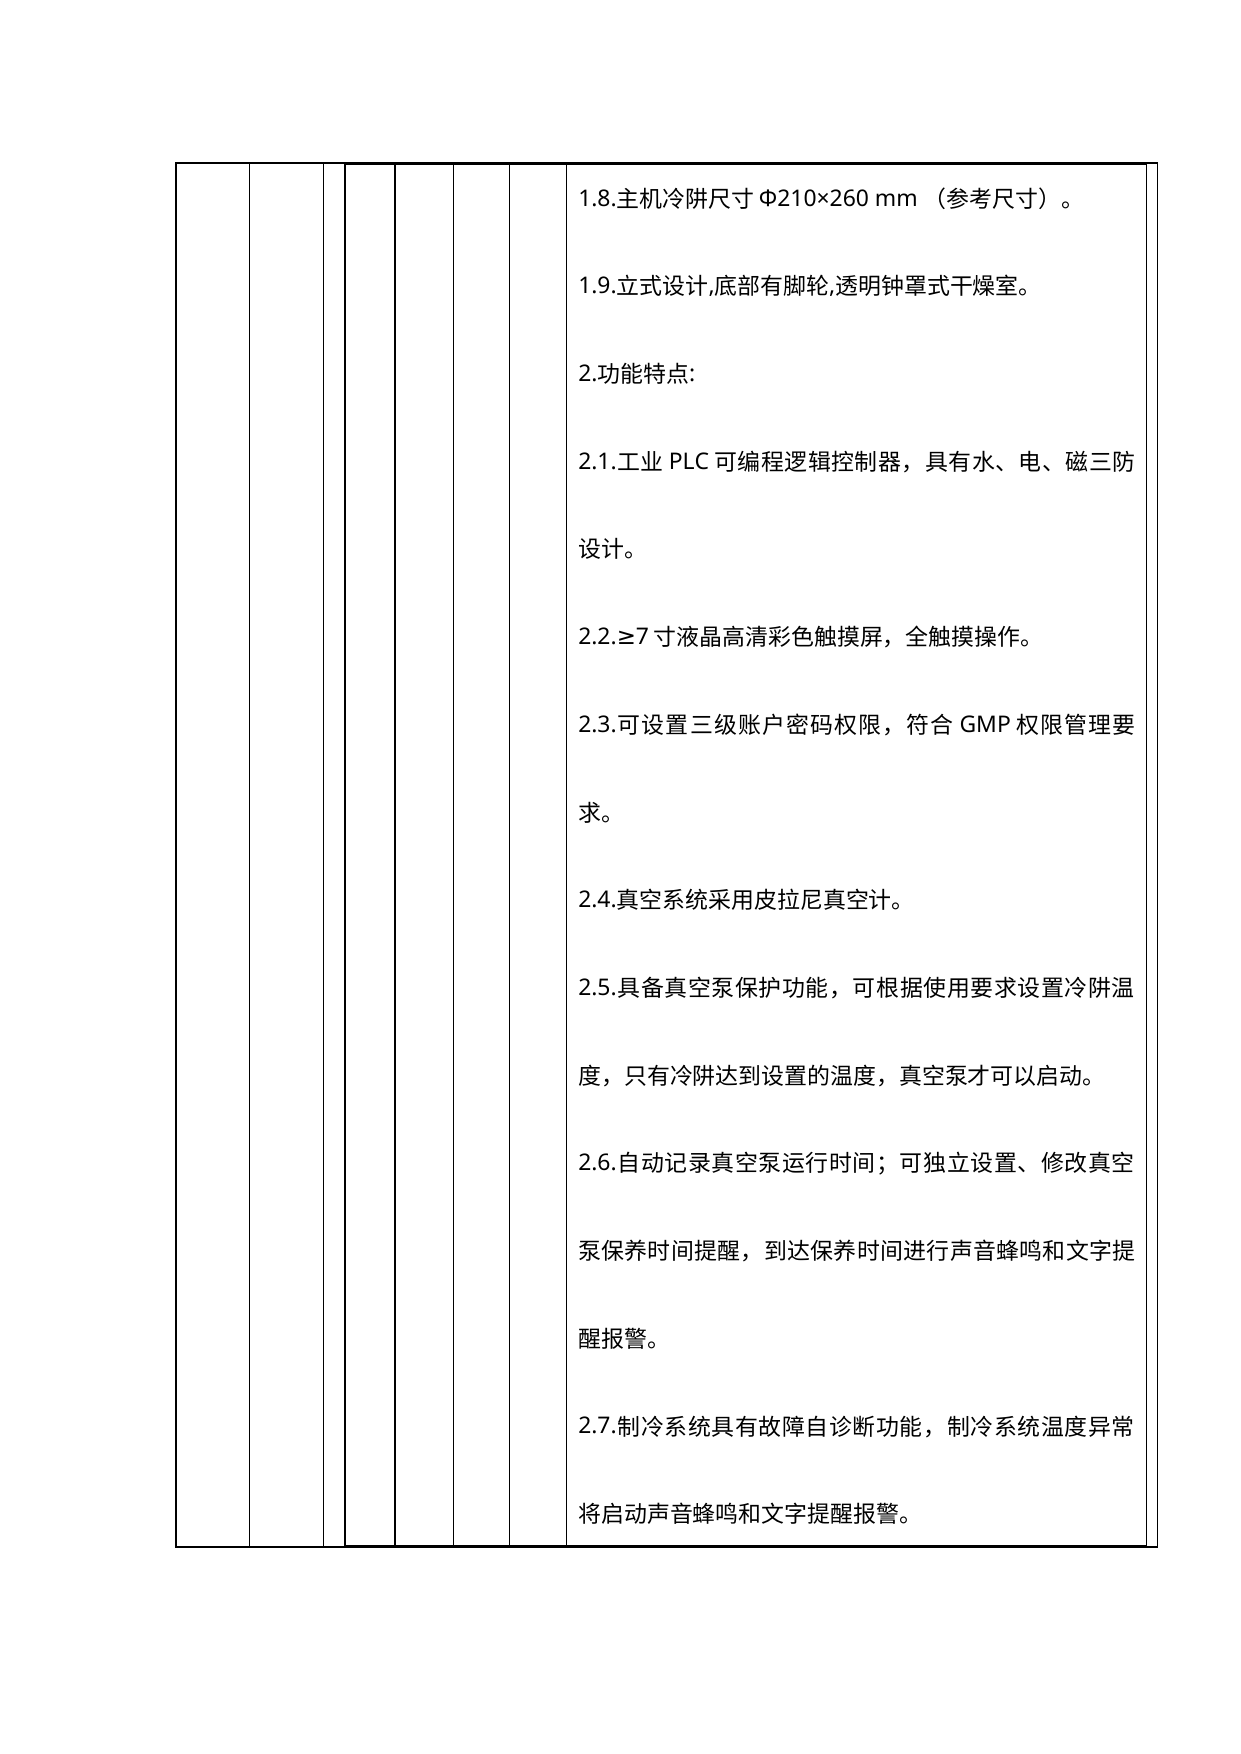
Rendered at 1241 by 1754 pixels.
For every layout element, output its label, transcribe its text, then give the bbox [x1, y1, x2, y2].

table_cell [454, 165, 509, 1545]
table_cell [396, 165, 453, 1545]
table_cell [567, 165, 1146, 1545]
table_cell [346, 165, 394, 1545]
table_cell 1 [250, 164, 323, 1546]
table_cell [510, 165, 566, 1545]
table_cell [1147, 164, 1157, 1546]
table_cell [177, 164, 249, 1546]
table_cell [324, 164, 344, 1546]
